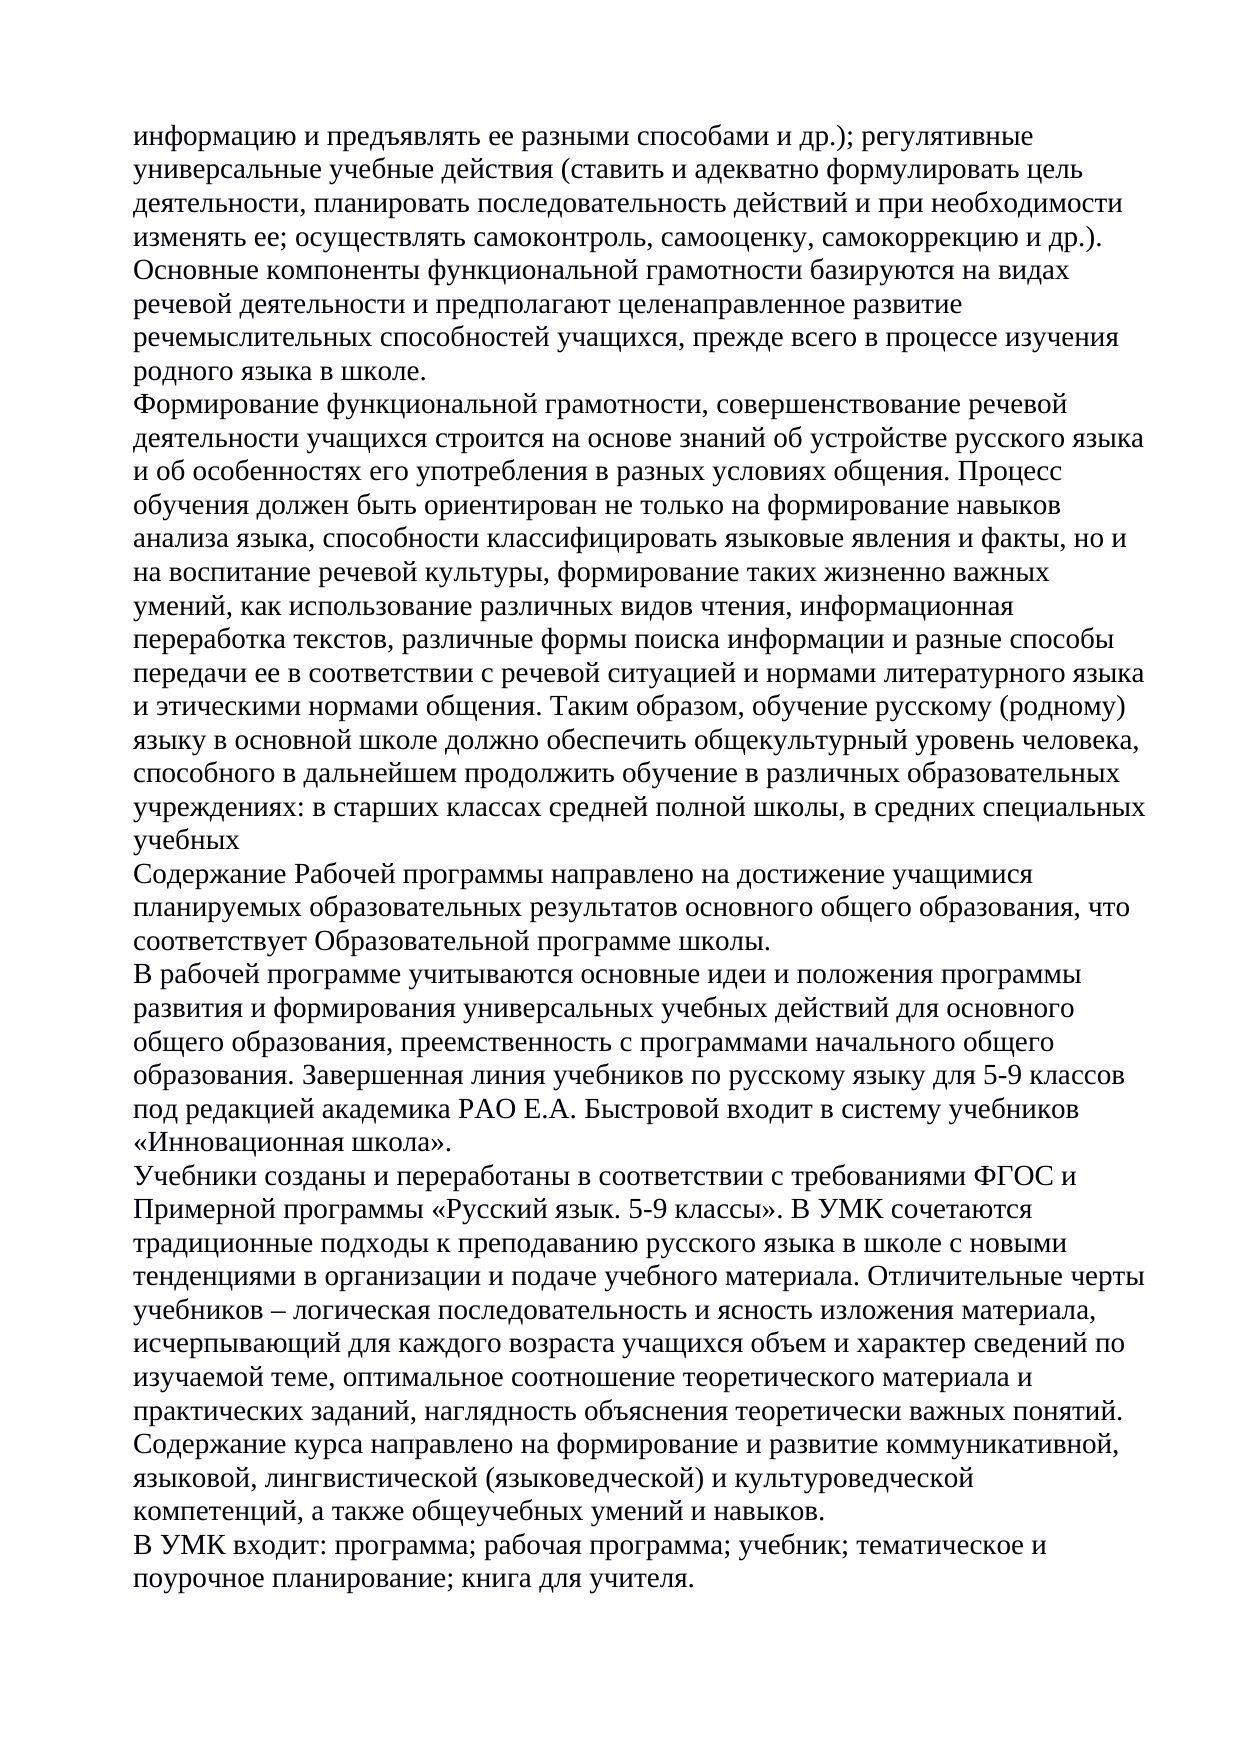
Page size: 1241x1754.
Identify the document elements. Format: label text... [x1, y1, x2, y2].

text Содержание курса направлено на формирование и развитие коммуникативной, языковой, лингвистической (языковедческой) и культуроведческой компетенций, а также общеучебных умений и навыков. [133, 1426, 1152, 1527]
text В УМК входит: программа; рабочая программа; учебник; тематическое и поурочное планирование; книга для учителя. [133, 1527, 1152, 1594]
text В рабочей программе учитываются основные идеи и положения программы развития и формирования универсальных учебных действий для основного общего образования, преемственность с программами начального общего образования. Завершенная линия учебников по русскому языку для 5-9 классов под редакцией академика РАО Е.А. Быстровой входит в систему учебников «Инновационная школа». [133, 957, 1152, 1158]
text Учебники созданы и переработаны в соответствии с требованиями ФГОС и Примерной программы «Русский язык. 5-9 классы». В УМК сочетаются традиционные подходы к преподаванию русского языка в школе с новыми тенденциями в организации и подаче учебного материала. Отличительные черты учебников – логическая последовательность и ясность изложения материала, исчерпывающий для каждого возраста учащихся объем и характер сведений по изучаемой теме, оптимальное соотношение теоретического материала и практических заданий, наглядность объяснения теоретически важных понятий. [133, 1158, 1152, 1426]
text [133, 118, 1152, 386]
text Формирование функциональной грамотности, совершенствование речевой деятельности учащихся строится на основе знаний об устройстве русского языка и об особенностях его употребления в разных условиях общения. Процесс обучения должен быть ориентирован не только на формирование навыков анализа языка, способности классифицировать языковые явления и факты, но и на воспитание речевой культуры, формирование таких жизненно важных умений, как использование различных видов чтения, информационная переработка текстов, различные формы поиска информации и разные способы передачи ее в соответствии с речевой ситуацией и нормами литературного языка и этическими нормами общения. Таким образом, обучение русскому (родному) языку в основной школе должно обеспечить общекультурный уровень человека, способного в дальнейшем продолжить обучение в различных образовательных учреждениях: в старших классах средней полной школы, в средних специальных учебных [133, 386, 1152, 856]
text Содержание Рабочей программы направлено на достижение учащимися планируемых образовательных результатов основного общего образования, что соответствует Образовательной программе школы. [133, 856, 1152, 957]
